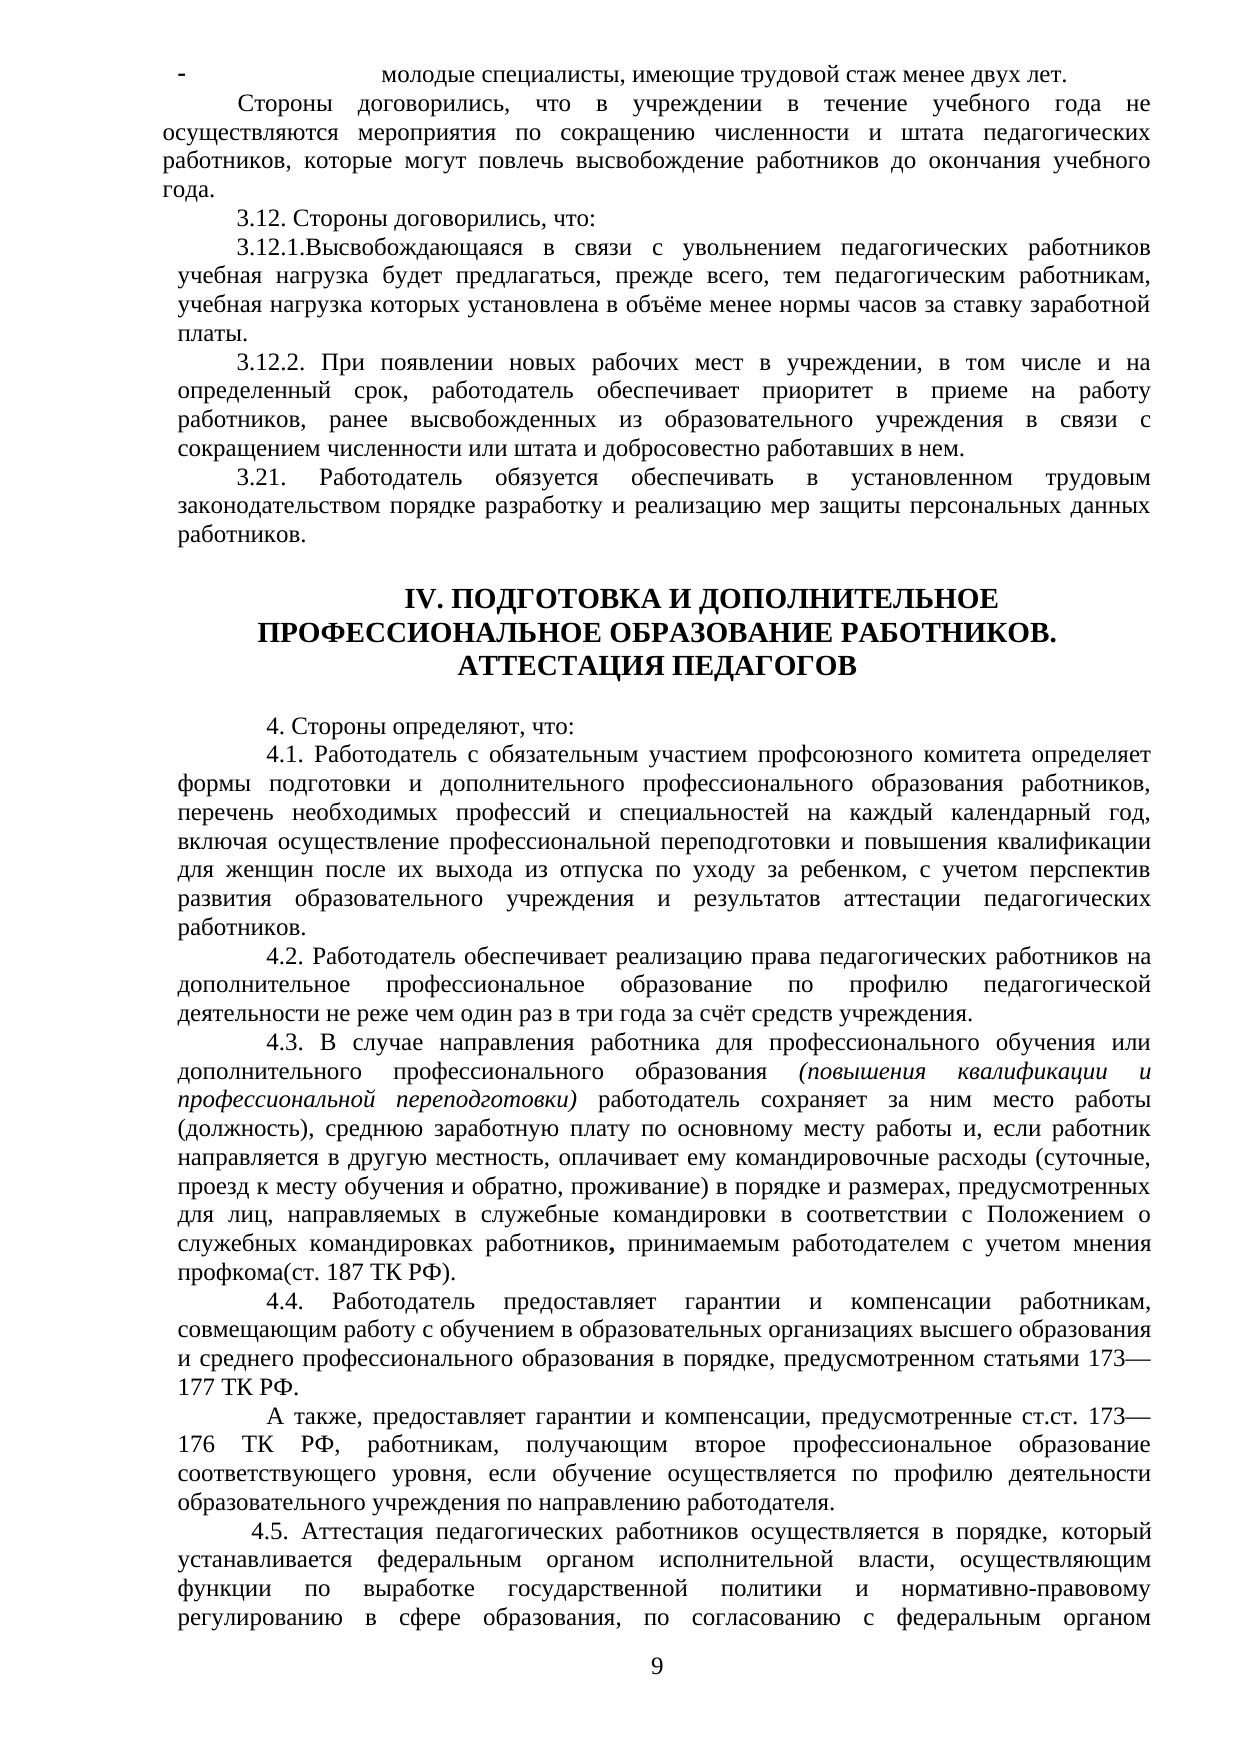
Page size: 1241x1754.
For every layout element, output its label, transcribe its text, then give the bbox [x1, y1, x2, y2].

text 3.21. Работодатель обязуется обеспечивать в установленном трудовым законодательством порядке разработку и реализацию мер защиты персональных данных работников. [177, 462, 1152, 548]
text 4.4. Работодатель предоставляет гарантии и компенсации работникам, совмещающим работу с обучением в образовательных организациях высшего образования и среднего профессионального образования в порядке, предусмотренном статьями 173—177 ТК РФ. [177, 1286, 1152, 1401]
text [177, 1516, 1152, 1631]
text 3.12.2. При появлении новых рабочих мест в учреждении, в том числе и на определенный срок, работодатель обеспечивает приоритет в приеме на работу работников, ранее высвобожденных из образовательного учреждения в связи с сокращением численности или штата и добросовестно работавших в нем. [177, 347, 1152, 462]
text 4.2. Работодатель обеспечивает реализацию права педагогических работников на дополнительное профессиональное образование по профилю педагогической деятельности не реже чем один раз в три года за счёт средств учреждения. [177, 941, 1152, 1027]
text 4.1. Работодатель с обязательным участием профсоюзного комитета определяет формы подготовки и дополнительного профессионального образования работников, перечень необходимых профессий и специальностей на каждый календарный год, включая осуществление профессиональной переподготовки и повышения квалификации для женщин после их выхода из отпуска по уходу за ребенком, с учетом перспектив развития образовательного учреждения и результатов аттестации педагогических работников. [177, 739, 1152, 941]
text А также, предоставляет гарантии и компенсации, предусмотренные ст.ст. 173—176 ТК РФ, работникам, получающим второе профессиональное образование соответствующего уровня, если обучение осуществляется по профилю деятельности образовательного учреждения по направлению работодателя. [177, 1401, 1152, 1516]
text IV. ПОДГОТОВКА И Дополнительное профессиональное образование работников. аттестация педагогов [162, 581, 1152, 682]
text 3.12.1.Высвобождающаяся в связи с увольнением педагогических работников учебная нагрузка будет предлагаться, прежде всего, тем педагогическим работникам, учебная нагрузка которых установлена в объёме менее нормы часов за ставку заработной платы. [177, 232, 1152, 347]
text 4.3. В случае направления работника для профессионального обучения или дополнительного профессионального образования (повышения квалификации и профессиональной переподготовки) работодатель сохраняет за ним место работы (должность), среднюю заработную плату по основному месту работы и, если работник направляется в другую местность, оплачивает ему командировочные расходы (суточные, проезд к месту обучения и обратно, проживание) в порядке и размерах, предусмотренных для лиц, направляемых в служебные командировки в соответствии с Положением о служебных командировках работников, принимаемым работодателем с учетом мнения профкома(ст. 187 ТК РФ). [177, 1027, 1152, 1286]
text 3.12. Стороны договорились, что: [177, 203, 1152, 232]
text 4. Стороны определяют, что: [177, 711, 1152, 739]
text Стороны договорились, что в учреждении в течение учебного года не осуществляются мероприятия по сокращению численности и штата педагогических работников, которые могут повлечь высвобождение работников до окончания учебного года. [162, 88, 1152, 203]
list молодые специалисты, имеющие трудовой стаж менее двух лет. [177, 59, 1152, 88]
